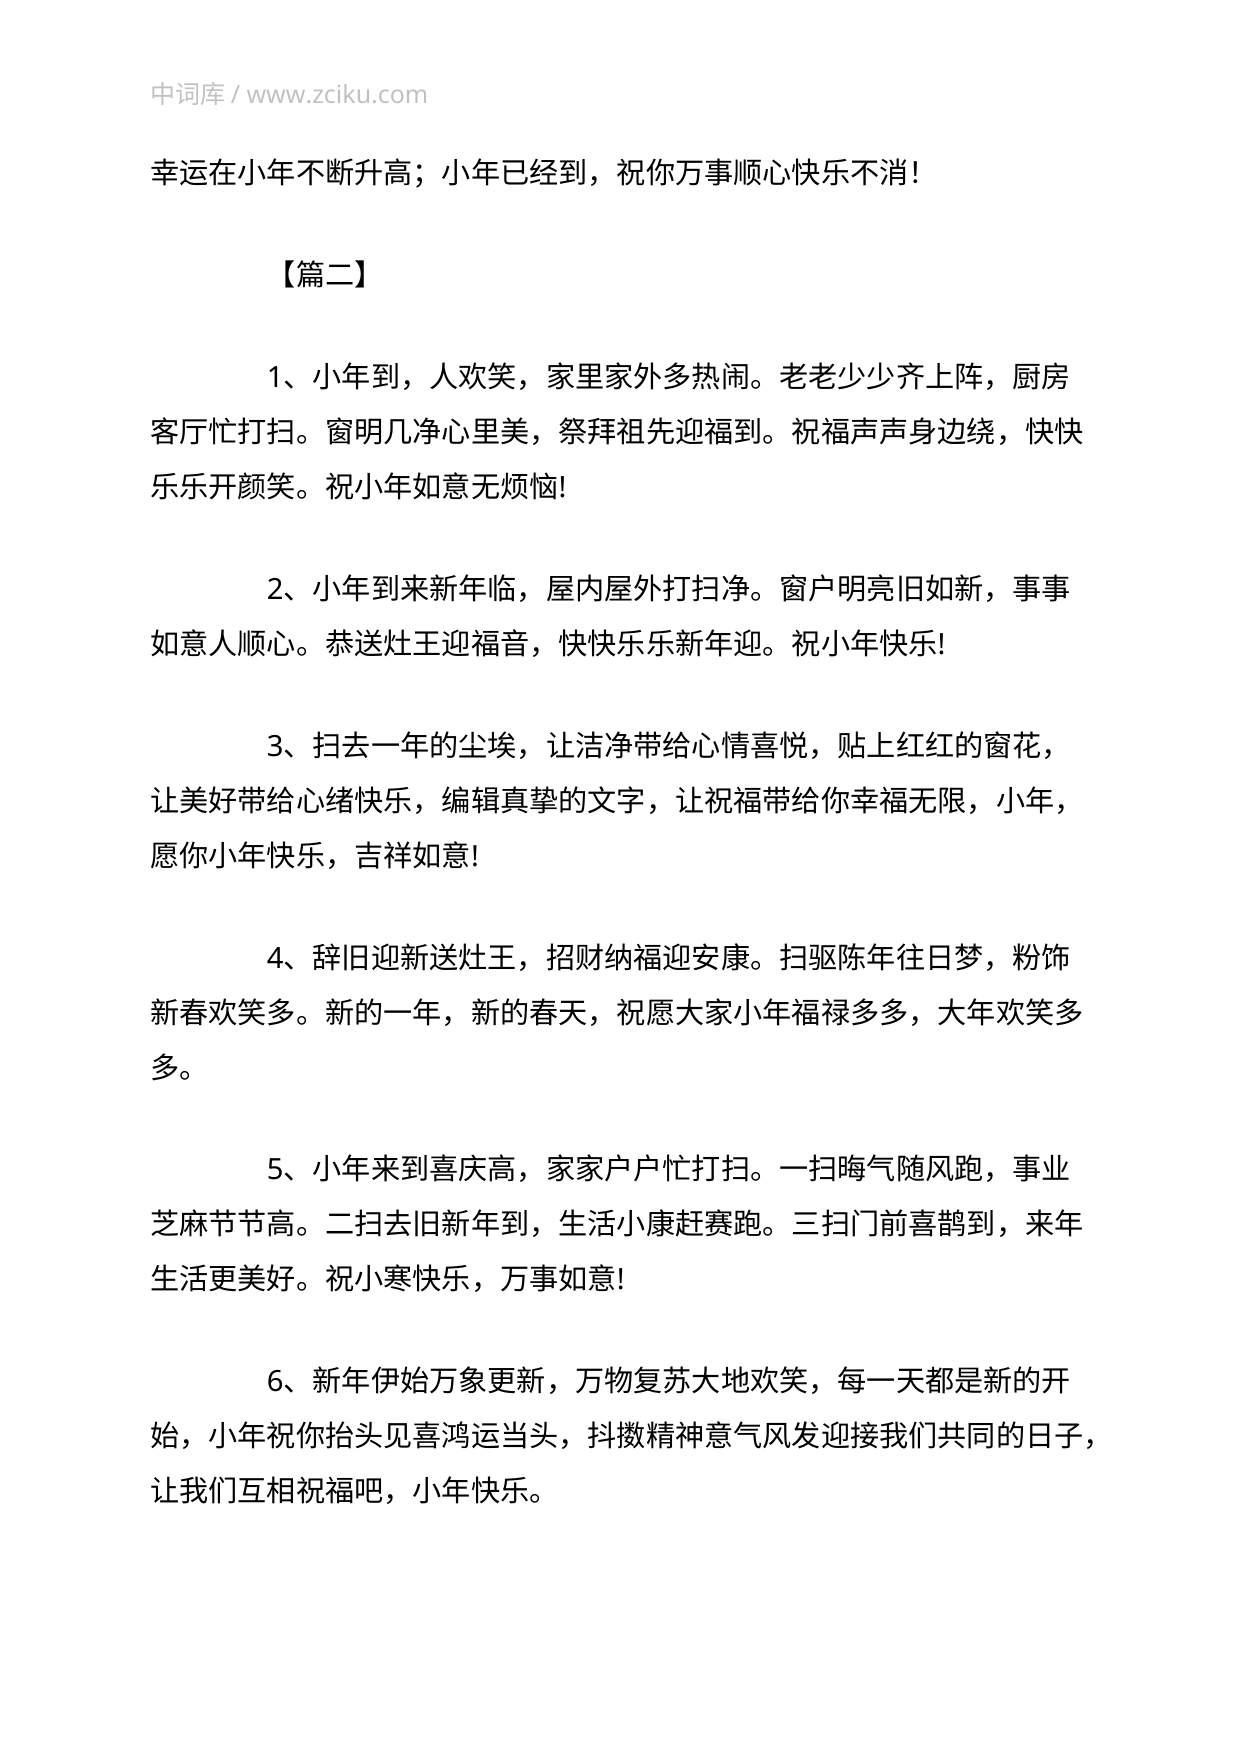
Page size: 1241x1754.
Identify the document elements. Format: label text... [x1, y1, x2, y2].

text 6、新年伊始万象更新，万物复苏大地欢笑，每一天都是新的开始，小年祝你抬头见喜鸿运当头，抖擞精神意气风发迎接我们共同的日子，让我们互相祝福吧，小年快乐。 [150, 1358, 1090, 1510]
text 2、小年到来新年临，屋内屋外打扫净。窗户明亮旧如新，事事如意人顺心。恭送灶王迎福音，快快乐乐新年迎。祝小年快乐! [150, 565, 1090, 663]
text 3、扫去一年的尘埃，让洁净带给心情喜悦，贴上红红的窗花，让美好带给心绪快乐，编辑真挚的文字，让祝福带给你幸福无限，小年，愿你小年快乐，吉祥如意! [150, 722, 1090, 875]
text 4、辞旧迎新送灶王，招财纳福迎安康。扫驱陈年往日梦，粉饰新春欢笑多。新的一年，新的春天，祝愿大家小年福禄多多，大年欢笑多多。 [150, 934, 1090, 1086]
text 【篇二】 [150, 252, 1090, 294]
text 5、小年来到喜庆高，家家户户忙打扫。一扫晦气随风跑，事业芝麻节节高。二扫去旧新年到，生活小康赶赛跑。三扫门前喜鹊到，来年生活更美好。祝小寒快乐，万事如意! [150, 1146, 1090, 1298]
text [150, 150, 1090, 192]
text 1、小年到，人欢笑，家里家外多热闹。老老少少齐上阵，厨房客厅忙打扫。窗明几净心里美，祭拜祖先迎福到。祝福声声身边绕，快快乐乐开颜笑。祝小年如意无烦恼! [150, 353, 1090, 506]
